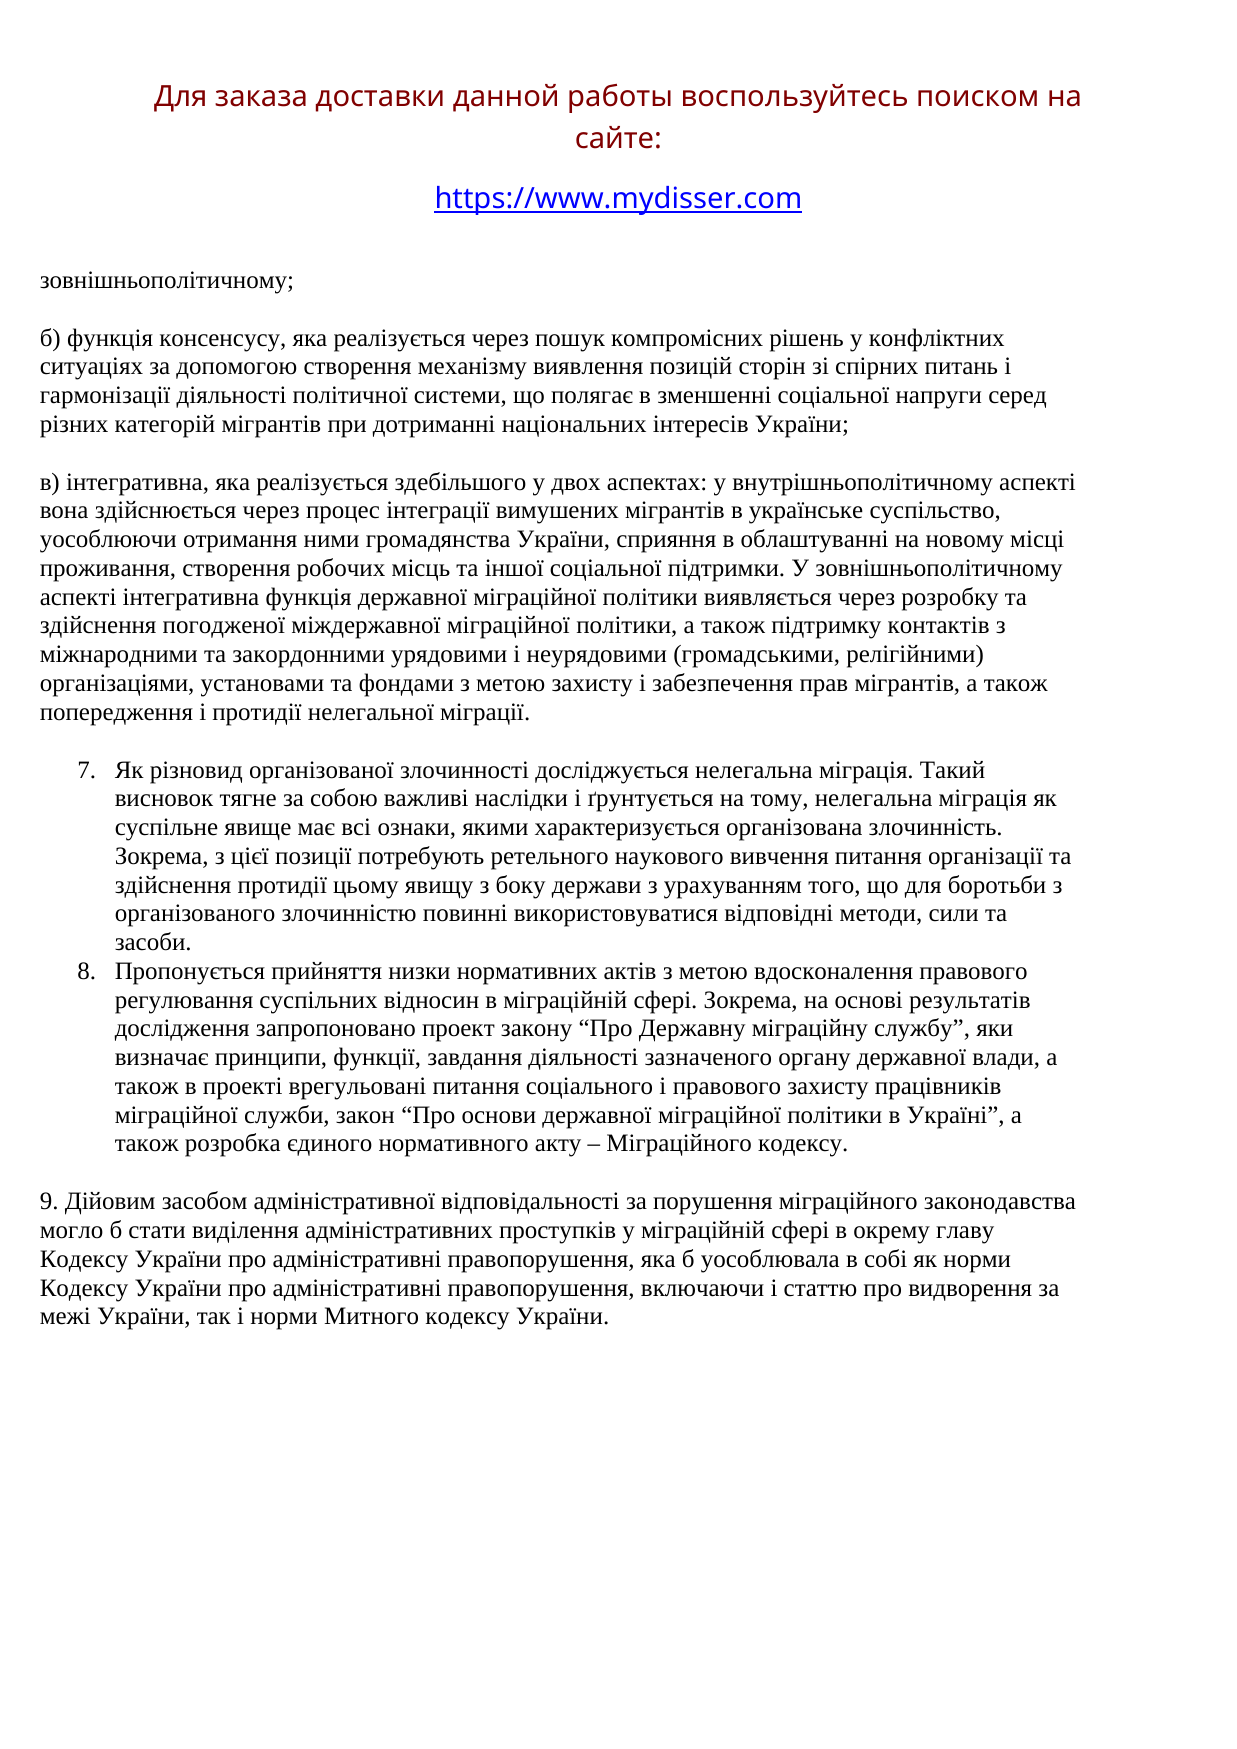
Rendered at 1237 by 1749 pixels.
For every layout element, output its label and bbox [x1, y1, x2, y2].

table_cell [40, 236, 1086, 1330]
